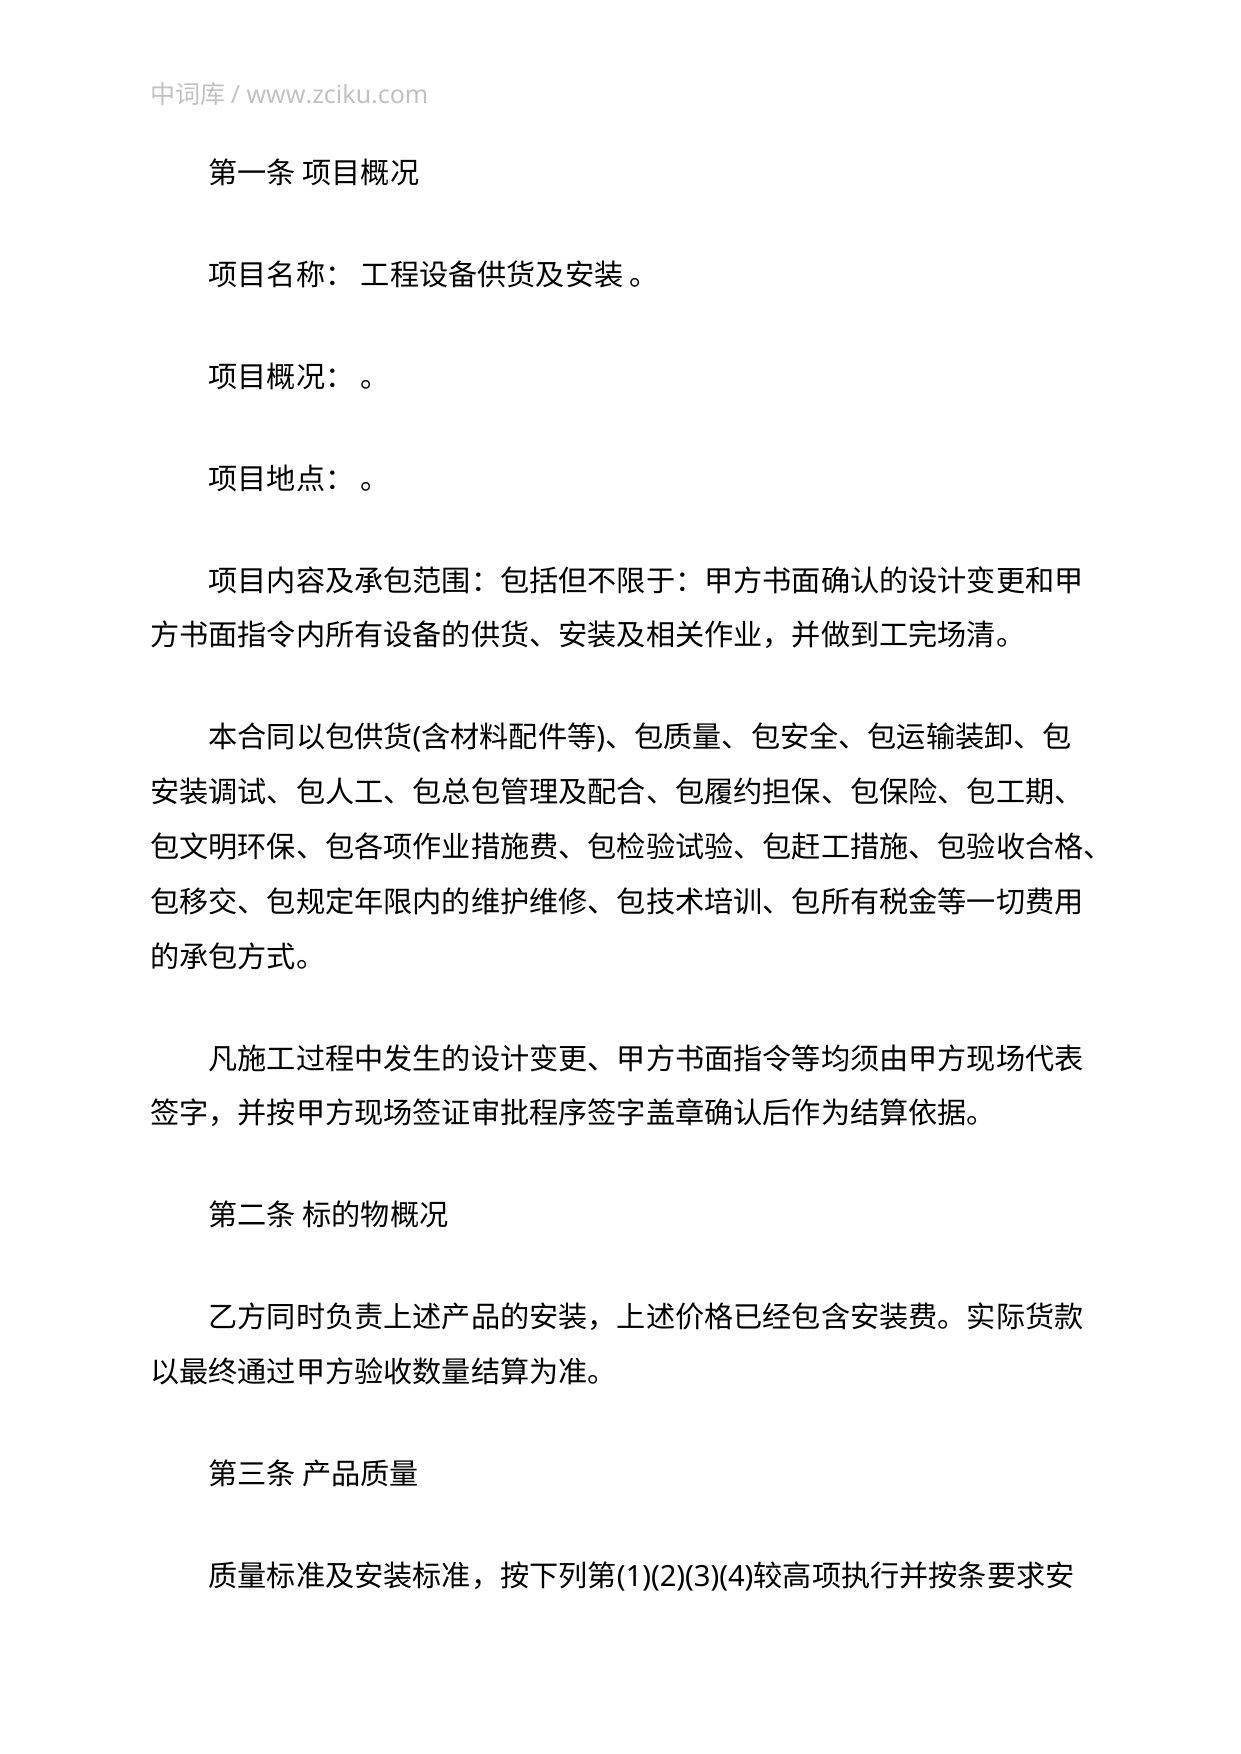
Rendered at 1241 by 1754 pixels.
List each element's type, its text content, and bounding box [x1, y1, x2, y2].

text 第一条 项目概况 [150, 150, 1090, 192]
text 第三条 产品质量 [150, 1450, 1090, 1493]
text 项目地点： 。 [150, 455, 1090, 498]
text 项目概况： 。 [150, 353, 1090, 396]
text 项目内容及承包范围：包括但不限于：甲方书面确认的设计变更和甲方书面指令内所有设备的供货、安装及相关作业，并做到工完场清。 [150, 557, 1090, 654]
text 乙方同时负责上述产品的安装，上述价格已经包含安装费。实际货款以最终通过甲方验收数量结算为准。 [150, 1294, 1090, 1391]
text 项目名称： 工程设备供货及安装 。 [150, 252, 1090, 294]
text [150, 1552, 1090, 1594]
text 凡施工过程中发生的设计变更、甲方书面指令等均须由甲方现场代表签字，并按甲方现场签证审批程序签字盖章确认后作为结算依据。 [150, 1035, 1090, 1132]
text 第二条 标的物概况 [150, 1192, 1090, 1234]
text 本合同以包供货(含材料配件等)、包质量、包安全、包运输装卸、包安装调试、包人工、包总包管理及配合、包履约担保、包保险、包工期、包文明环保、包各项作业措施费、包检验试验、包赶工措施、包验收合格、包移交、包规定年限内的维护维修、包技术培训、包所有税金等一切费用的承包方式。 [150, 714, 1090, 976]
